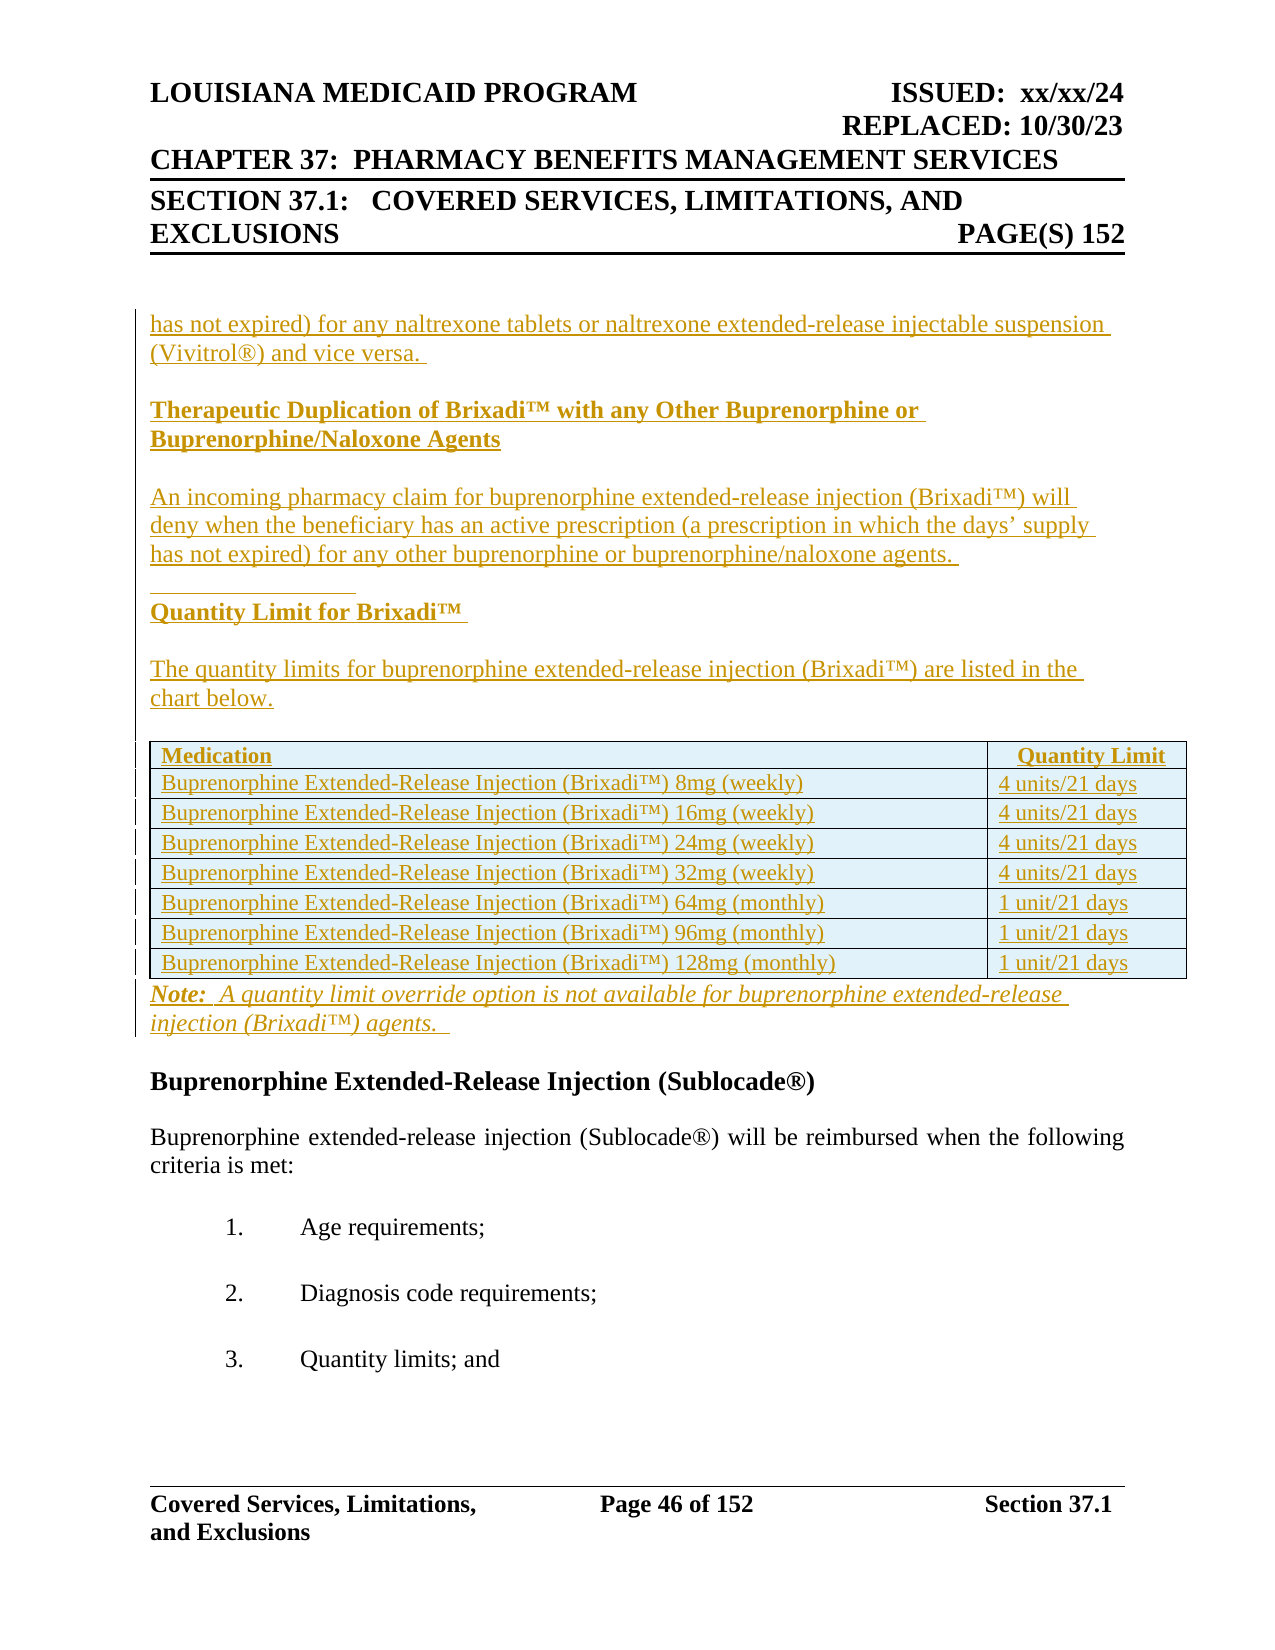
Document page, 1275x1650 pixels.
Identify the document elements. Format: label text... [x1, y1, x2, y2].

text Buprenorphine extended-release injection (Sublocade®) will be reimbursed when the following criteria is met: [150, 1122, 1125, 1179]
list Quantity limits; and [225, 1344, 1125, 1373]
list Age requirements; [225, 1212, 1125, 1241]
list Diagnosis code requirements; [225, 1278, 1125, 1307]
text Buprenorphine Extended-Release Injection (Sublocade®) [150, 1065, 1125, 1096]
